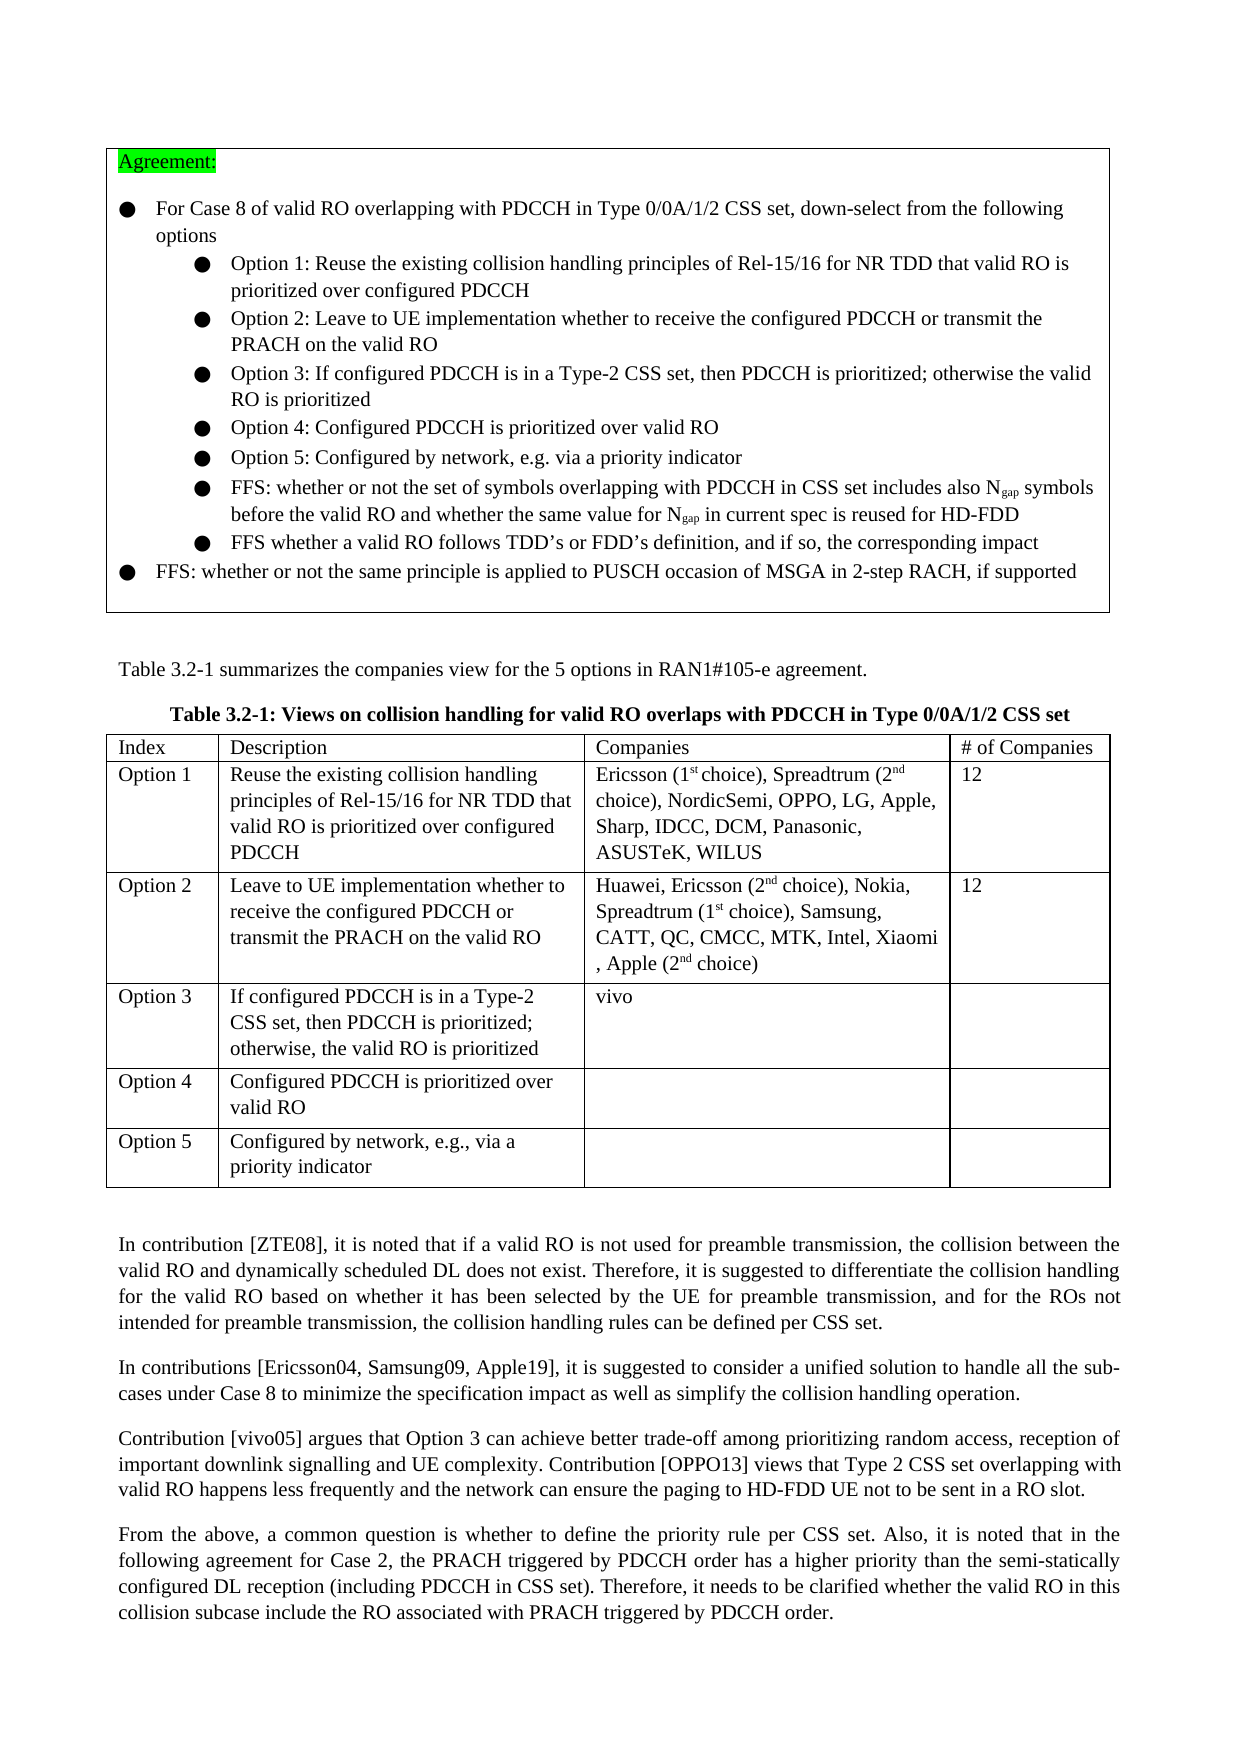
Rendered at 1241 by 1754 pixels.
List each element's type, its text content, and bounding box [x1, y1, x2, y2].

table_cell Option 1 [107, 762, 218, 872]
table_header Description [219, 735, 584, 761]
text Table 3.2-1 summarizes the companies view for the 5 options in RAN1#105-e agreement. [118, 657, 1122, 681]
text From the above, a common question is whether to define the priority rule per CSS set. Also, it is noted that in the following agreement for Case 2, the PRACH triggered by PDCCH order has a higher priority than the semi-statically configured DL reception (including PDCCH in CSS set). Therefore, it needs to be clarified whether the valid RO in this collision subcase include the RO associated with PRACH triggered by PDCCH order. [118, 1522, 1122, 1624]
table_cell Leave to UE implementation whether to receive the configured PDCCH or transmit the PRACH on the valid RO [219, 873, 584, 983]
table_header # of Companies [951, 735, 1109, 761]
table_cell Configured PDCCH is prioritized over valid RO [219, 1069, 584, 1127]
table_cell Reuse the existing collision handling principles of Rel-15/16 for NR TDD that valid RO is prioritized over configured PDCCH [219, 762, 584, 872]
table_cell [951, 1129, 1109, 1187]
table_cell vivo [585, 984, 949, 1068]
table_header Index [107, 735, 218, 761]
text In contribution [ZTE08], it is noted that if a valid RO is not used for preamble transmission, the collision between the valid RO and dynamically scheduled DL does not exist. Therefore, it is suggested to differentiate the collision handling for the valid RO based on whether it has been selected by the UE for preamble transmission, and for the ROs not intended for preamble transmission, the collision handling rules can be defined per CSS set. [118, 1232, 1122, 1334]
table_cell [585, 1129, 949, 1187]
table_cell [585, 1069, 949, 1127]
table_header Companies [585, 735, 949, 761]
table_header Agreement: For Case 8 of valid RO overlapping with PDCCH in Type 0/0A/1/2 CSS set, down-select from the following options Option 1: Reuse the existing collision handling principles of Rel-15/16 for NR TDD that valid RO is prioritized over configured PDCCH Option 2: Leave to UE implementation whether to receive the configured PDCCH or transmit the PRACH on the valid RO Option 3: If configured PDCCH is in a Type-2 CSS set, then PDCCH is prioritized; otherwise the valid RO is prioritized Option 4: Configured PDCCH is prioritized over valid RO Option 5: Configured by network, e.g. via a priority indicator FFS: whether or not the set of symbols overlapping with PDCCH in CSS set includes also Ngap symbols before the valid RO and whether the same value for Ngap in current spec is reused for HD-FDD FFS whether a valid RO follows TDD’s or FDD’s definition, and if so, the corresponding impact FFS: whether or not the same principle is applied to PUSCH occasion of MSGA in 2-step RACH, if supported [107, 149, 1109, 612]
table_cell If configured PDCCH is in a Type-2 CSS set, then PDCCH is prioritized; otherwise, the valid RO is prioritized [219, 984, 584, 1068]
text Contribution [vivo05] argues that Option 3 can achieve better trade-off among prioritizing random access, reception of important downlink signalling and UE complexity. Contribution [OPPO13] views that Type 2 CSS set overlapping with valid RO happens less frequently and the network can ensure the paging to HD-FDD UE not to be sent in a RO slot. [118, 1426, 1122, 1501]
table_cell Configured by network, e.g., via a priority indicator [219, 1129, 584, 1187]
table_cell Huawei, Ericsson (2nd choice), Nokia, Spreadtrum (1st choice), Samsung, CATT, QC, CMCC, MTK, Intel, Xiaomi , Apple (2nd choice) [585, 873, 949, 983]
table_cell Option 2 [107, 873, 218, 983]
table_cell [951, 984, 1109, 1068]
table_cell Ericsson (1st choice), Spreadtrum (2nd choice), NordicSemi, OPPO, LG, Apple, Sharp, IDCC, DCM, Panasonic, ASUSTeK, WILUS [585, 762, 949, 872]
table_cell [951, 1069, 1109, 1127]
table_cell 12 [951, 873, 1109, 983]
table_cell 12 [951, 762, 1109, 872]
table_cell Option 4 [107, 1069, 218, 1127]
text In contributions [Ericsson04, Samsung09, Apple19], it is suggested to consider a unified solution to handle all the sub-cases under Case 8 to minimize the specification impact as well as simplify the collision handling operation. [118, 1355, 1122, 1405]
table_cell Option 5 [107, 1129, 218, 1187]
text Table 3.2-1: Views on collision handling for valid RO overlaps with PDCCH in Type 0/0A/1/2 CSS set [118, 702, 1122, 726]
table_cell Option 3 [107, 984, 218, 1068]
